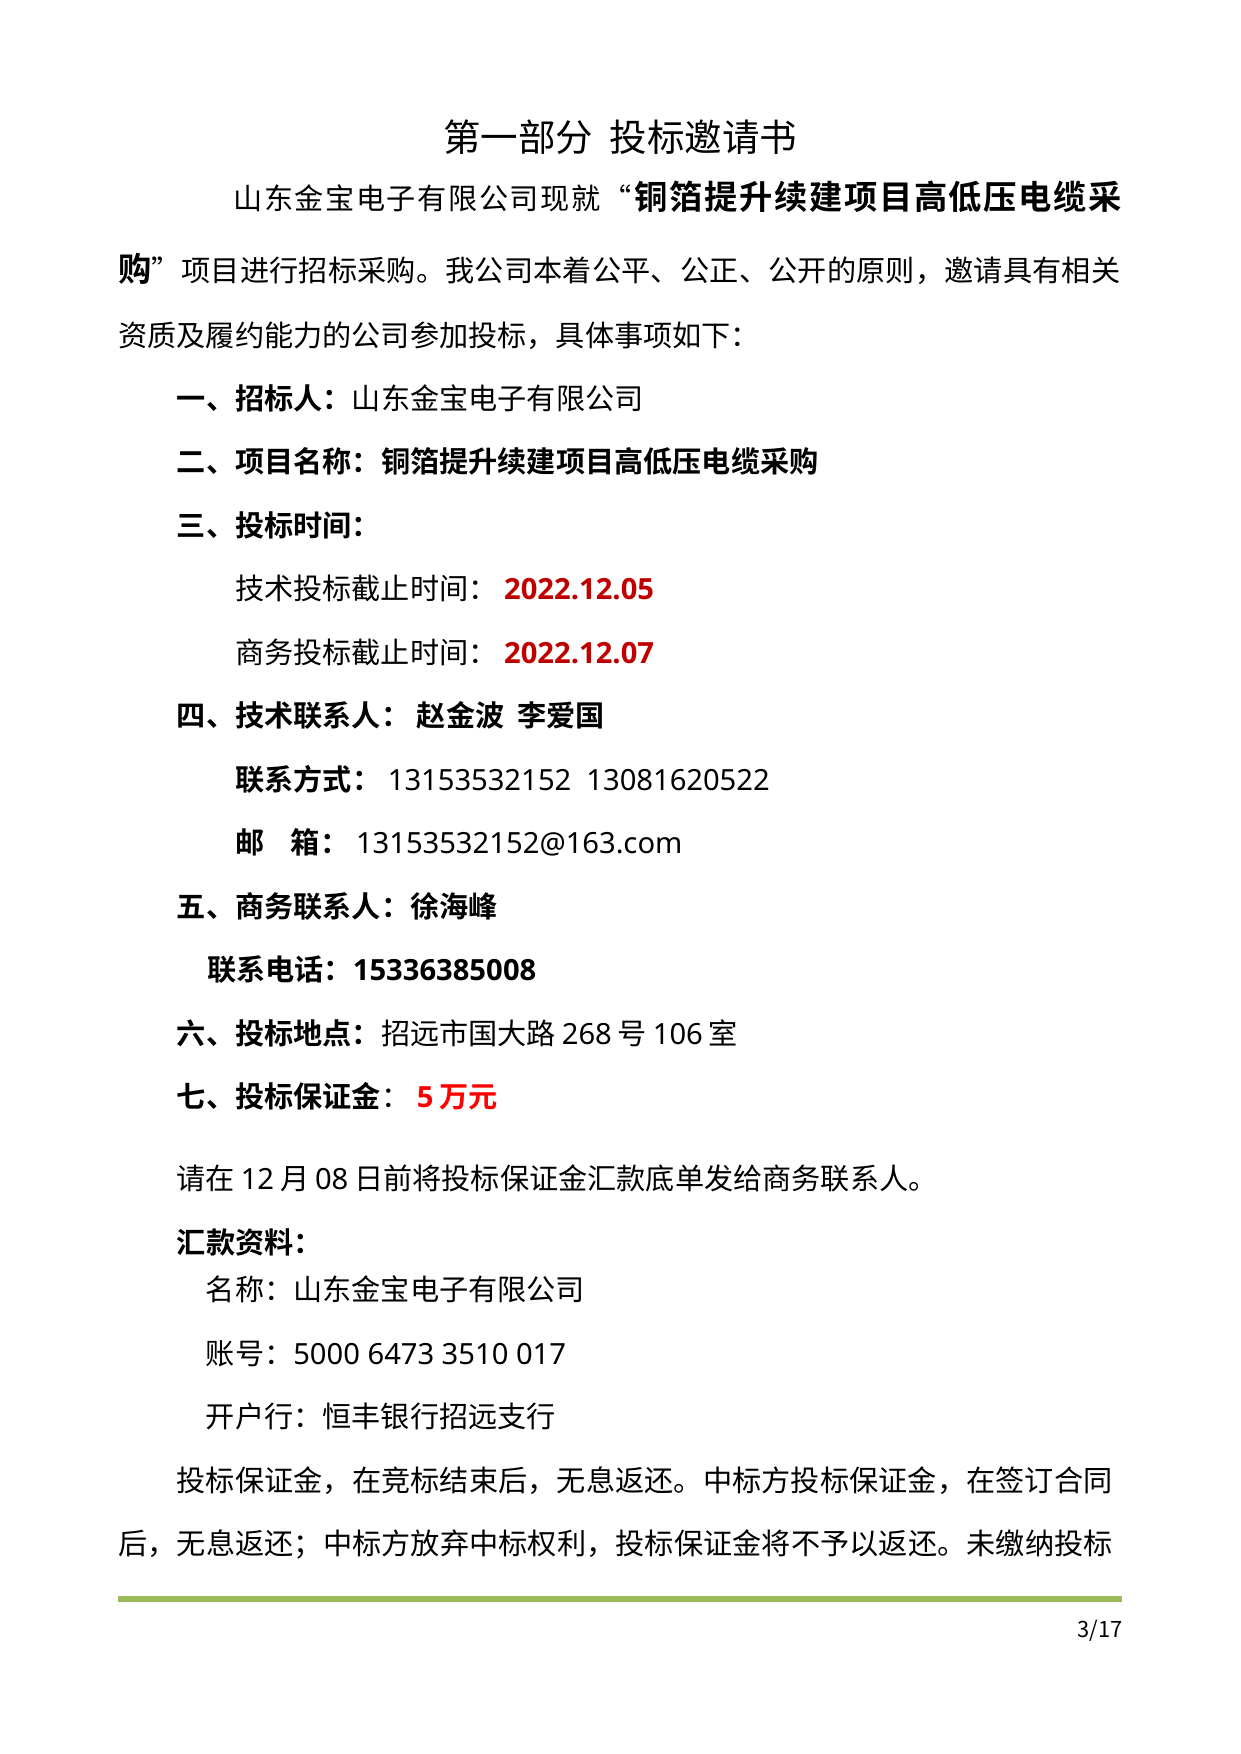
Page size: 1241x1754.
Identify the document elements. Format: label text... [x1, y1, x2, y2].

text 技术投标截止时间： 2022.12.05 [118, 566, 1122, 608]
text 山东金宝电子有限公司现就“铜箔提升续建项目高低压电缆采购”项目进行招标采购。我公司本着公平、公正、公开的原则，邀请具有相关资质及履约能力的公司参加投标，具体事项如下： [118, 171, 1122, 354]
text 七、投标保证金： 5万元 [118, 1074, 1115, 1116]
text 开户行：恒丰银行招远支行 [118, 1394, 1122, 1436]
text 联系电话：15336385008 [118, 947, 1115, 989]
text 第一部分 投标邀请书 [118, 125, 1122, 158]
text 三、投标时间： [118, 502, 1122, 545]
text 邮 箱： 13153532152@163.com [118, 820, 1115, 862]
text 请在12月08日前将投标保证金汇款底单发给商务联系人。 [118, 1138, 1115, 1202]
text 名称：山东金宝电子有限公司 [118, 1267, 1122, 1309]
text 六、投标地点：招远市国大路268号106室 [118, 1011, 1115, 1053]
text 联系方式： 13153532152 13081620522 [118, 756, 1115, 799]
text 商务投标截止时间： 2022.12.07 [118, 629, 1122, 672]
text 五、商务联系人：徐海峰 [118, 883, 1115, 926]
text 账号：5000 6473 3510 017 [118, 1330, 1122, 1373]
text 汇款资料： [118, 1202, 1115, 1267]
text 二、项目名称：铜箔提升续建项目高低压电缆采购 [118, 439, 1122, 481]
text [118, 1457, 1115, 1563]
text 四、技术联系人： 赵金波 李爱国 [118, 693, 1115, 735]
text 一、招标人：山东金宝电子有限公司 [118, 376, 1115, 418]
